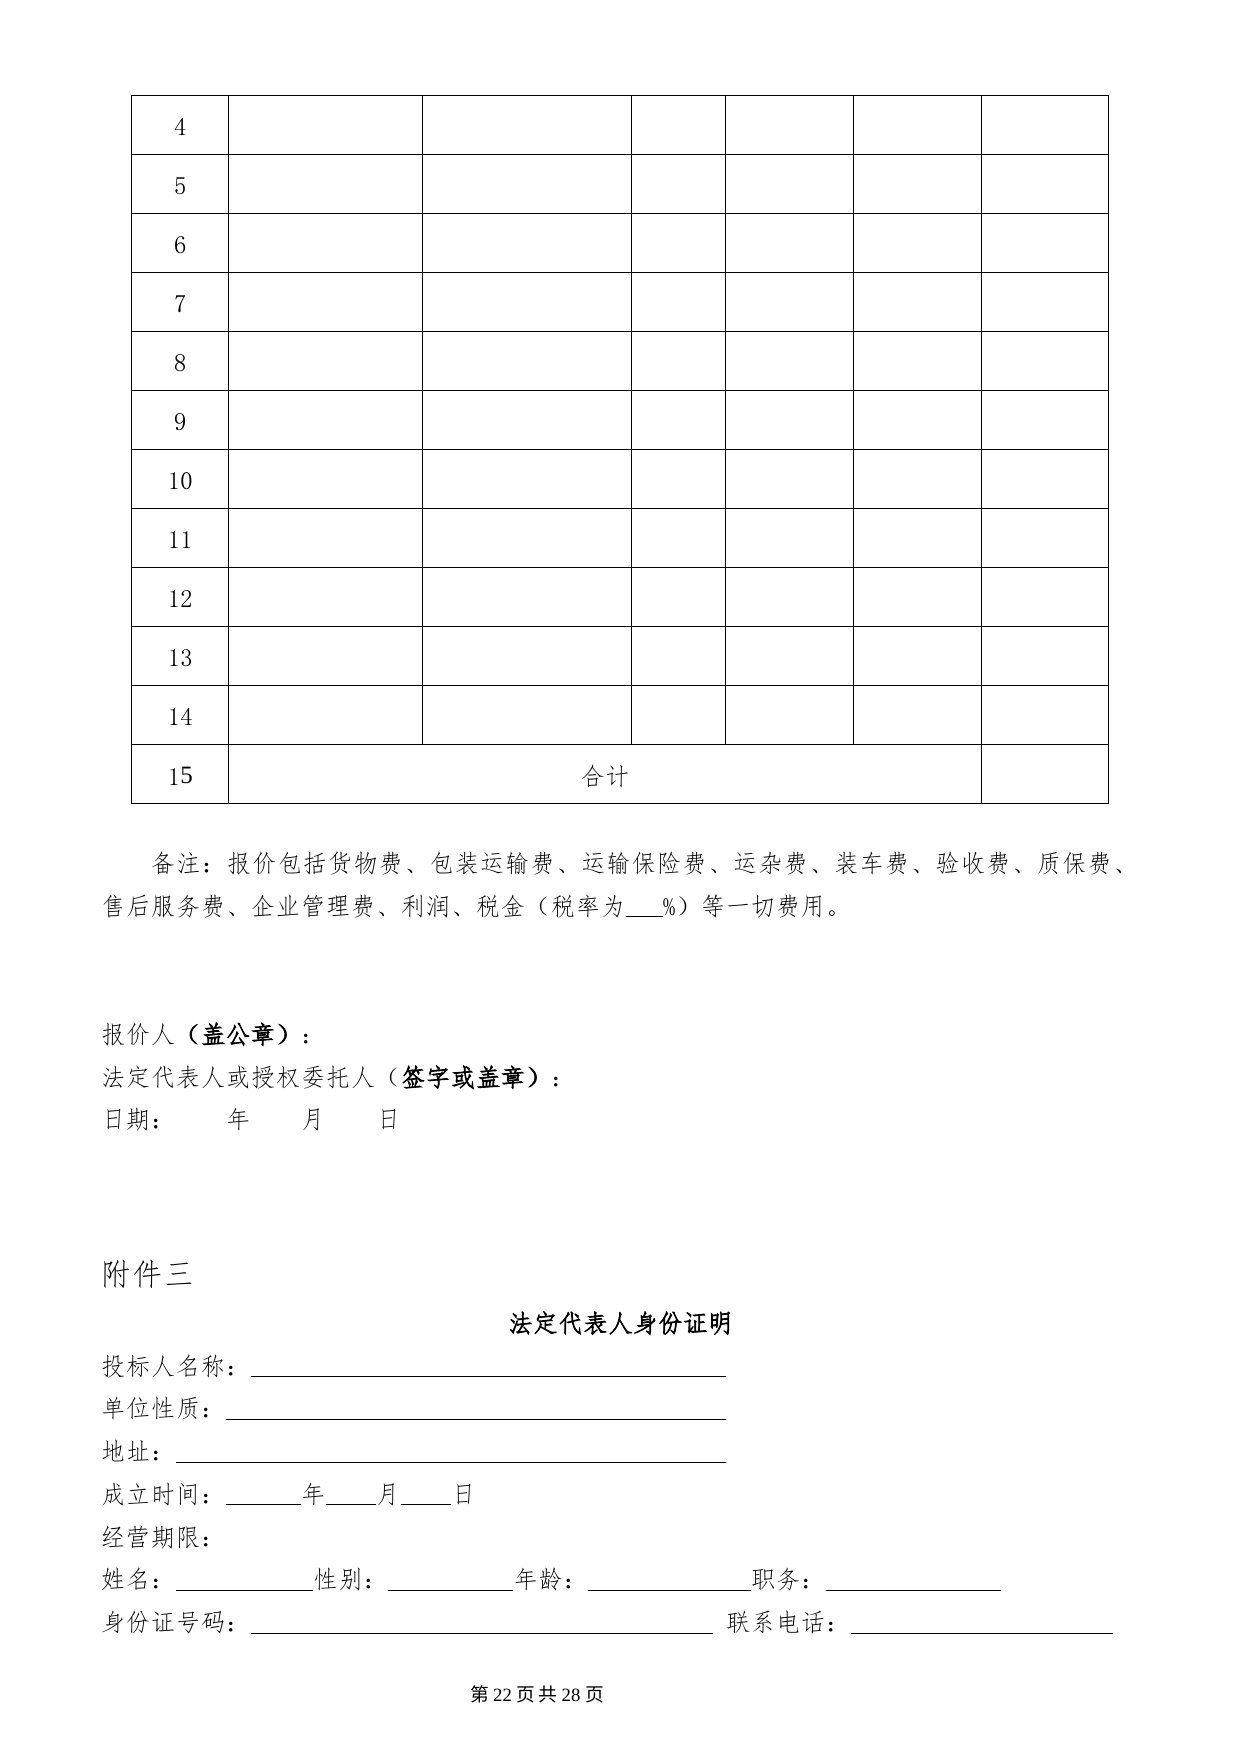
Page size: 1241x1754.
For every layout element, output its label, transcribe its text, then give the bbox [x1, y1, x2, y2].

table_cell [854, 332, 981, 390]
table_cell [982, 273, 1108, 331]
table_cell 15 [132, 745, 228, 803]
table_cell [423, 332, 631, 390]
text 单位性质： [100, 1393, 1140, 1421]
table_cell 5 [132, 155, 228, 213]
table_cell [229, 273, 422, 331]
table_cell [423, 155, 631, 213]
table_cell [423, 391, 631, 449]
table_cell [726, 391, 853, 449]
table_cell [229, 568, 422, 626]
text 姓名： 性别： 年龄： 职务： [100, 1564, 1140, 1592]
table_cell [854, 391, 981, 449]
table_cell [423, 450, 631, 508]
text 备注：报价包括货物费、包装运输费、运输保险费、运杂费、装车费、验收费、质保费、售后服务费、企业管理费、利润、税金（税率为 %）等一切费用。 [100, 847, 1140, 918]
table_cell 10 [132, 450, 228, 508]
table_cell 6 [132, 214, 228, 272]
table_cell [982, 568, 1108, 626]
table_cell [726, 96, 853, 153]
table_cell [854, 568, 981, 626]
table_cell 12 [132, 568, 228, 626]
text 法定代表人身份证明 [100, 1307, 1140, 1336]
table_cell [854, 96, 981, 153]
table_cell [726, 568, 853, 626]
table_cell [229, 686, 422, 744]
table_cell 11 [132, 509, 228, 567]
table_cell [726, 214, 853, 272]
table_cell [982, 627, 1108, 685]
table_cell [854, 686, 981, 744]
table_cell [229, 627, 422, 685]
table_cell 4 [132, 96, 228, 153]
table_cell 13 [132, 627, 228, 685]
table_cell [982, 509, 1108, 567]
table_cell [726, 686, 853, 744]
table_cell [726, 450, 853, 508]
table_cell [423, 686, 631, 744]
text 报价人（盖公章）： [100, 1018, 1140, 1047]
text 投标人名称： [100, 1350, 1140, 1378]
table_cell [423, 273, 631, 331]
table_cell [423, 214, 631, 272]
table_cell [229, 391, 422, 449]
table_cell [632, 450, 725, 508]
table_cell [982, 745, 1108, 803]
table_cell [229, 214, 422, 272]
table_cell [854, 509, 981, 567]
table_cell [632, 391, 725, 449]
table_cell 9 [132, 391, 228, 449]
table_cell [632, 214, 725, 272]
table_cell [632, 96, 725, 153]
table_cell [632, 332, 725, 390]
table_cell [632, 273, 725, 331]
table_cell [423, 96, 631, 153]
table_cell [854, 155, 981, 213]
table_cell [982, 214, 1108, 272]
table_cell [632, 627, 725, 685]
text 经营期限： [100, 1521, 1140, 1550]
table_cell [229, 450, 422, 508]
table_cell [982, 686, 1108, 744]
table_cell [632, 568, 725, 626]
text 日期： 年 月 日 [100, 1104, 1140, 1132]
table_cell [726, 509, 853, 567]
text 成立时间： 年 月 日 [100, 1478, 1140, 1507]
table_cell [854, 273, 981, 331]
table_cell [229, 96, 422, 153]
table_cell [423, 509, 631, 567]
text 身份证号码： 联系电话： [100, 1607, 1140, 1635]
table_cell [229, 332, 422, 390]
table_cell [423, 627, 631, 685]
table_cell [854, 627, 981, 685]
table_cell [982, 96, 1108, 153]
table_cell [854, 450, 981, 508]
table_cell [632, 155, 725, 213]
table_cell [726, 627, 853, 685]
table_cell 14 [132, 686, 228, 744]
text 法定代表人或授权委托人（签字或盖章）： [100, 1061, 1140, 1090]
table_cell [229, 509, 422, 567]
table_cell [982, 391, 1108, 449]
table_cell 8 [132, 332, 228, 390]
table_cell [854, 214, 981, 272]
table_cell [423, 568, 631, 626]
table_cell [726, 273, 853, 331]
text 附件三 [100, 1254, 1140, 1289]
table_cell [982, 332, 1108, 390]
table_cell 7 [132, 273, 228, 331]
table_cell [632, 509, 725, 567]
table_cell [726, 155, 853, 213]
table_cell [982, 155, 1108, 213]
table_cell [229, 155, 422, 213]
table_cell [982, 450, 1108, 508]
text 地址： [100, 1436, 1140, 1464]
table_cell [632, 686, 725, 744]
table_cell 合计 [229, 745, 981, 803]
table_cell [726, 332, 853, 390]
